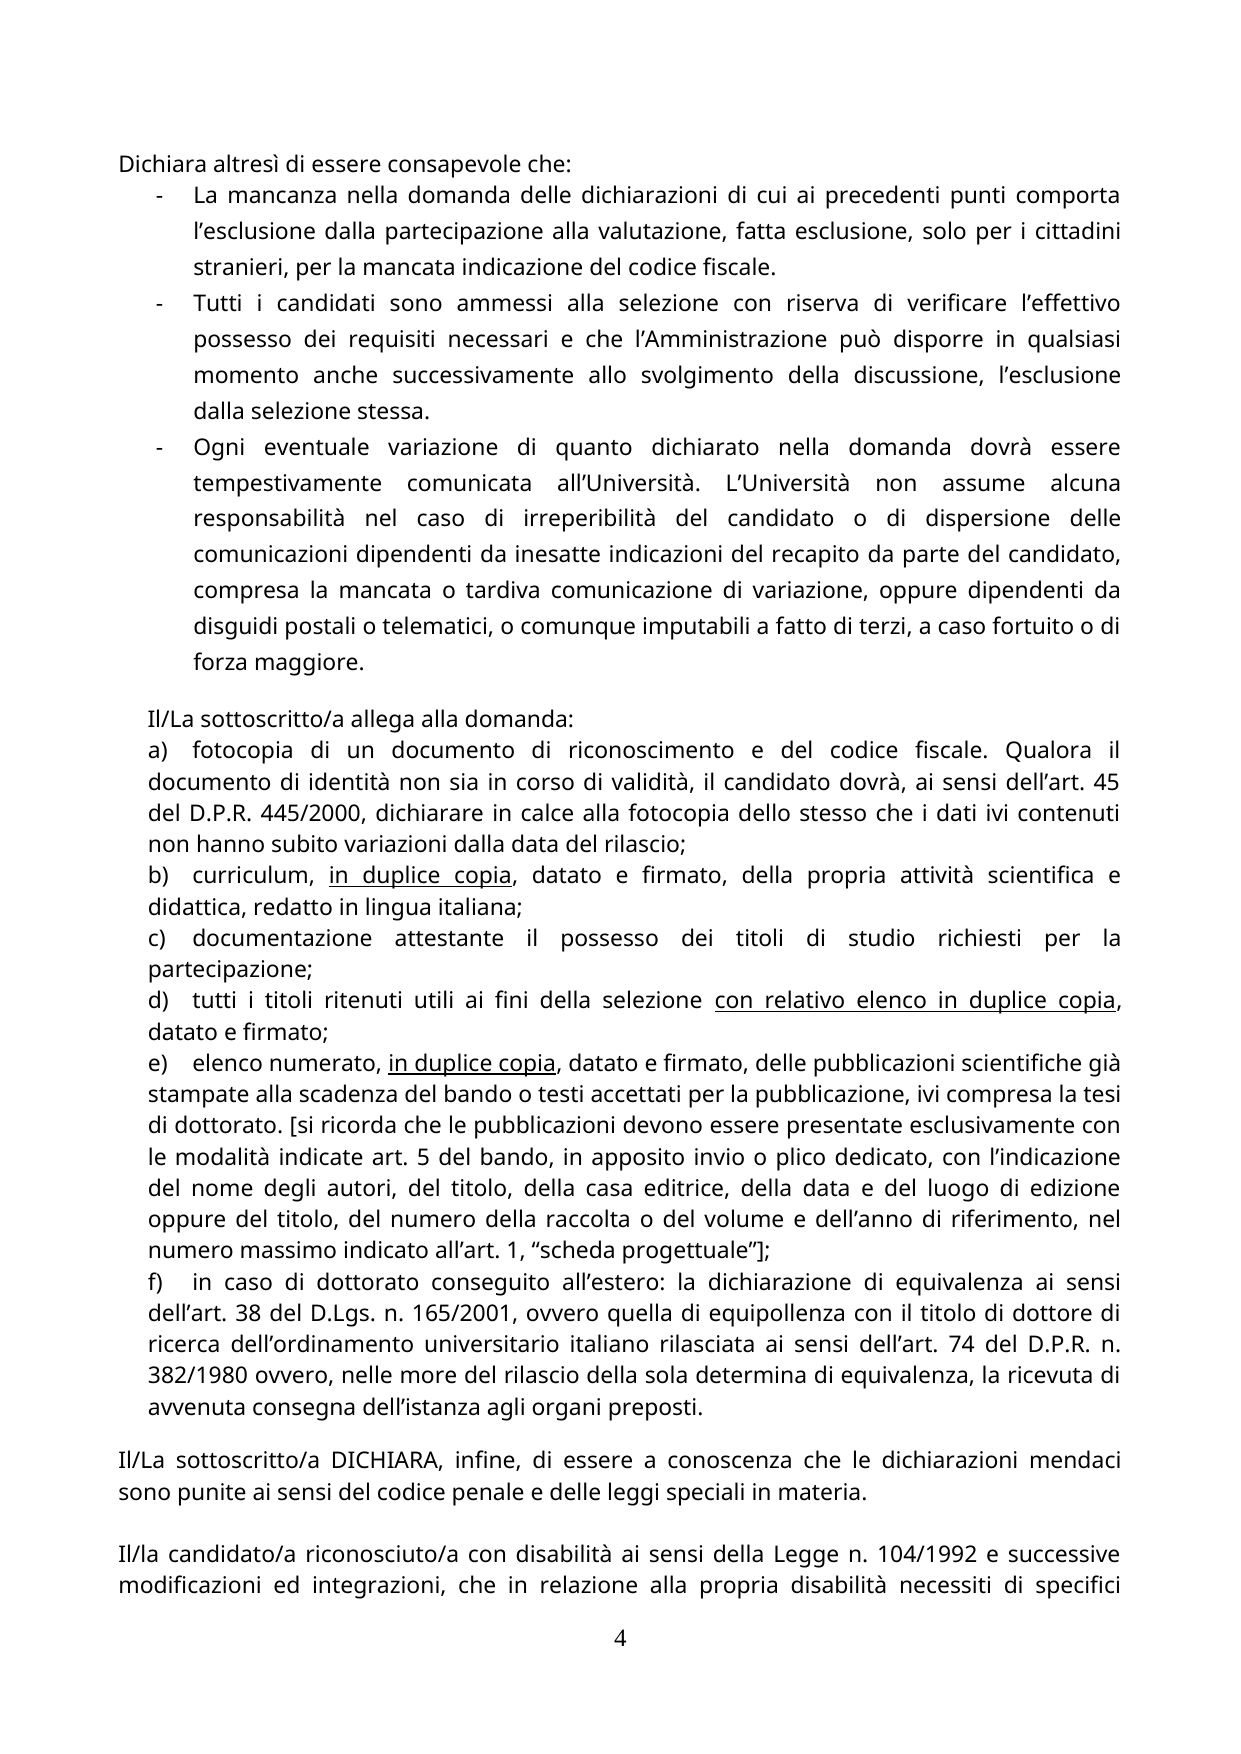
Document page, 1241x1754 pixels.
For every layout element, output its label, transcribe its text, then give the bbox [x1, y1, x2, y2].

text Dichiara altresì di essere consapevole che: [118, 148, 1122, 179]
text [118, 1538, 1122, 1601]
list documentazione attestante il possesso dei titoli di studio richiesti per la partecipazione; [148, 922, 1122, 984]
list fotocopia di un documento di riconoscimento e del codice fiscale. Qualora il documento di identità non sia in corso di validità, il candidato dovrà, ai sensi dell’art. 45 del D.P.R. 445/2000, dichiarare in calce alla fotocopia dello stesso che i dati ivi contenuti non hanno subito variazioni dalla data del rilascio; [148, 734, 1122, 859]
list tutti i titoli ritenuti utili ai fini della selezione con relativo elenco in duplice copia, datato e firmato; [148, 984, 1122, 1047]
list Tutti i candidati sono ammessi alla selezione con riserva di verificare l’effettivo possesso dei requisiti necessari e che l’Amministrazione può disporre in qualsiasi momento anche successivamente allo svolgimento della discussione, l’esclusione dalla selezione stessa. [156, 287, 1122, 426]
text Il/La sottoscritto/a DICHIARA, infine, di essere a conoscenza che le dichiarazioni mendaci sono punite ai sensi del codice penale e delle leggi speciali in materia. [118, 1444, 1122, 1507]
text Il/La sottoscritto/a allega alla domanda: [118, 703, 1122, 734]
list in caso di dottorato conseguito all’estero: la dichiarazione di equivalenza ai sensi dell’art. 38 del D.Lgs. n. 165/2001, ovvero quella di equipollenza con il titolo di dottore di ricerca dell’ordinamento universitario italiano rilasciata ai sensi dell’art. 74 del D.P.R. n. 382/1980 ovvero, nelle more del rilascio della sola determina di equivalenza, la ricevuta di avvenuta consegna dell’istanza agli organi preposti. [148, 1265, 1122, 1422]
list elenco numerato, in duplice copia, datato e firmato, delle pubblicazioni scientifiche già stampate alla scadenza del bando o testi accettati per la pubblicazione, ivi compresa la tesi di dottorato. [si ricorda che le pubblicazioni devono essere presentate esclusivamente con le modalità indicate art. 5 del bando, in apposito invio o plico dedicato, con l’indicazione del nome degli autori, del titolo, della casa editrice, della data e del luogo di edizione oppure del titolo, del numero della raccolta o del volume e dell’anno di riferimento, nel numero massimo indicato all’art. 1, “scheda progettuale”]; [148, 1047, 1122, 1265]
list curriculum, in duplice copia, datato e firmato, della propria attività scientifica e didattica, redatto in lingua italiana; [148, 859, 1122, 922]
list La mancanza nella domanda delle dichiarazioni di cui ai precedenti punti comporta l’esclusione dalla partecipazione alla valutazione, fatta esclusione, solo per i cittadini stranieri, per la mancata indicazione del codice fiscale. [156, 179, 1122, 282]
list Ogni eventuale variazione di quanto dichiarato nella domanda dovrà essere tempestivamente comunicata all’Università. L’Università non assume alcuna responsabilità nel caso di irreperibilità del candidato o di dispersione delle comunicazioni dipendenti da inesatte indicazioni del recapito da parte del candidato, compresa la mancata o tardiva comunicazione di variazione, oppure dipendenti da disguidi postali o telematici, o comunque imputabili a fatto di terzi, a caso fortuito o di forza maggiore. [156, 431, 1122, 677]
